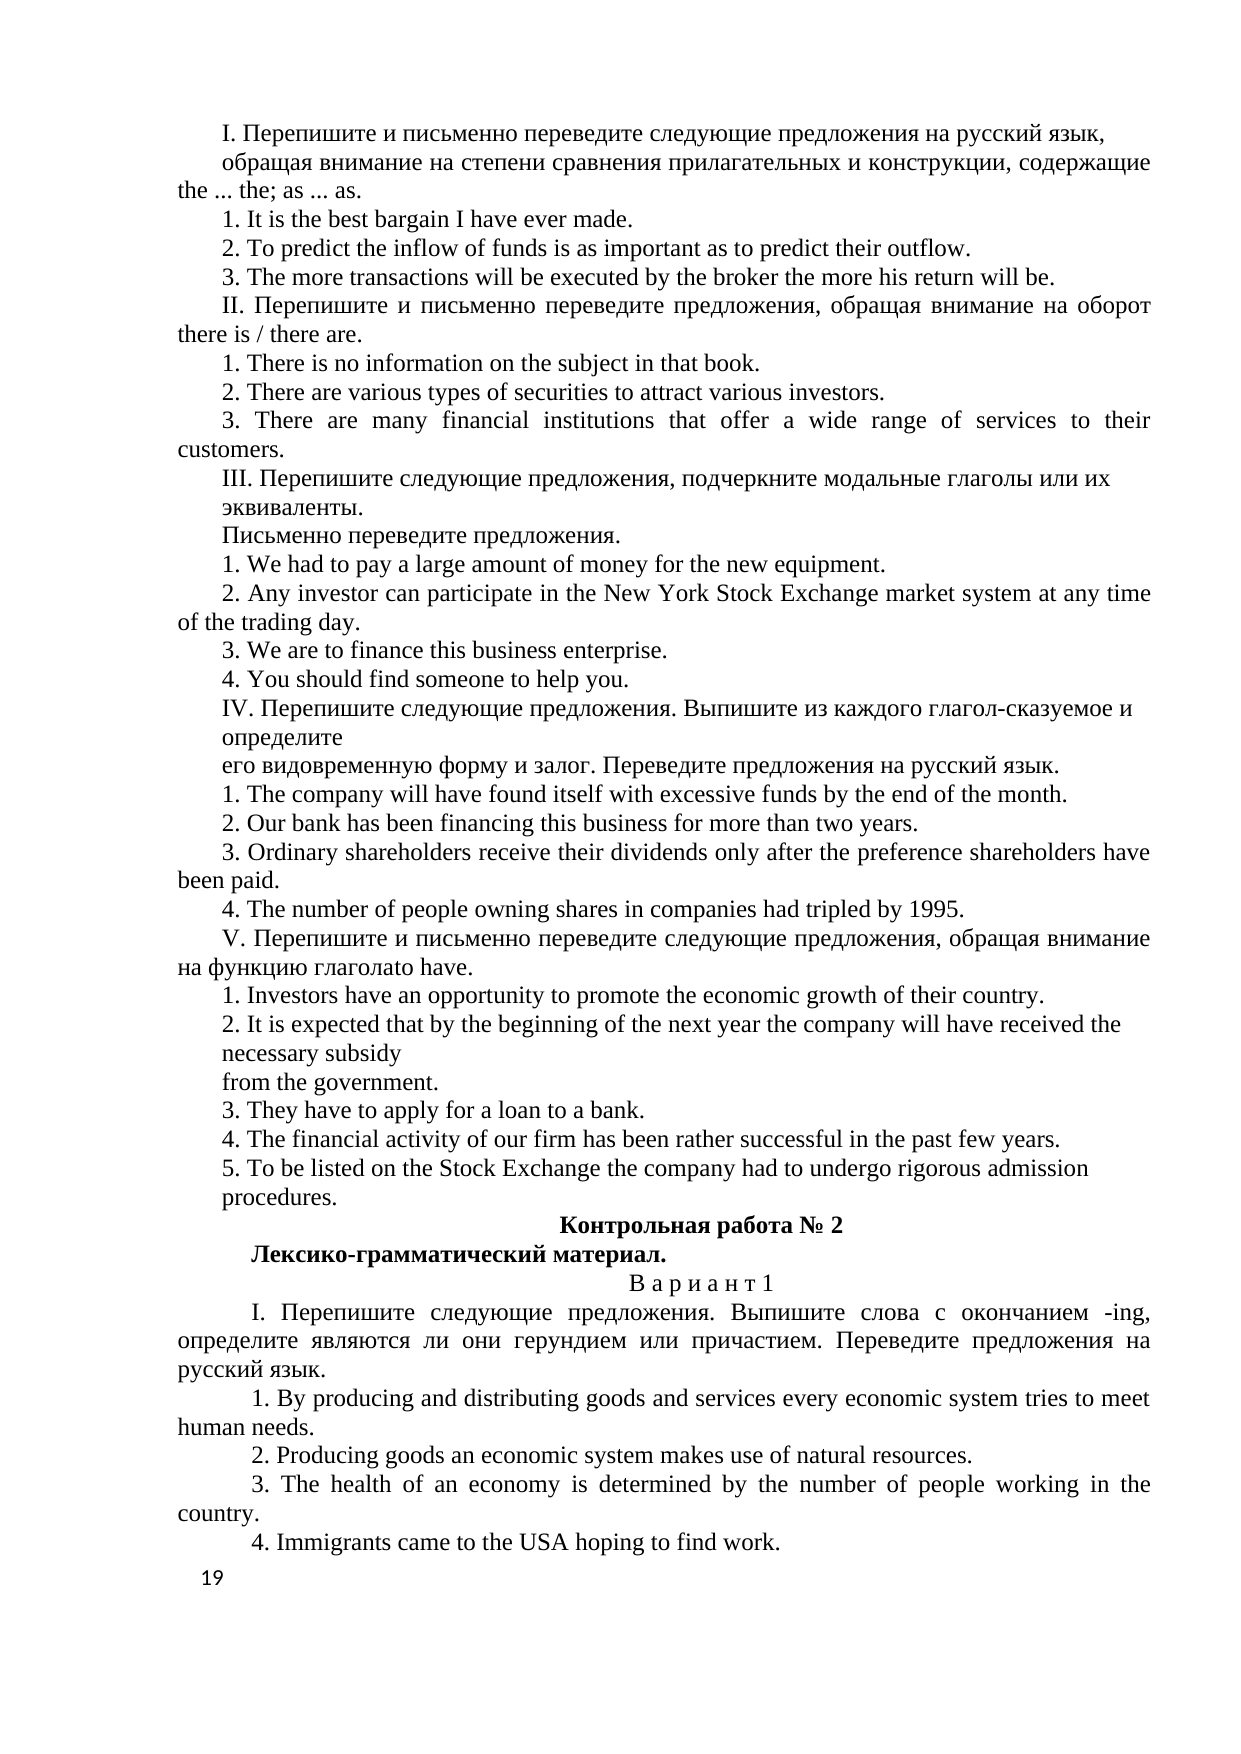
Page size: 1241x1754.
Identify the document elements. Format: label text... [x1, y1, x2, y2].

text from the government. [177, 1067, 1152, 1096]
text 3. The health of an economy is determined by the number of people working in the country. [177, 1469, 1152, 1527]
text 2. Any investor can participate in the New York Stock Exchange market system at any time of the trading day. [177, 578, 1152, 636]
text 1. It is the best bargain I have ever made. [177, 204, 1152, 233]
text 4. Immigrants came to the USA hoping to find work. [177, 1527, 1152, 1556]
text 3. The more transactions will be executed by the broker the more his return will be. [177, 262, 1152, 291]
text Лексико-грамматический материал. [177, 1239, 1152, 1268]
text II. Перепишите и письменно переведите предложения, обращая внимание на оборот there is / there are. [177, 291, 1152, 348]
text эквиваленты. [177, 492, 1152, 521]
text IV. Перепишите следующие предложения. Выпишите из каждого глагол-сказуемое и [177, 693, 1152, 722]
text В а р и а н т 1 [177, 1268, 1152, 1297]
text 5. To be listed on the Stock Exchange the company had to undergo rigorous admission [177, 1153, 1152, 1182]
text 2. There are various types of securities to attract various investors. [177, 377, 1152, 406]
text 3. Ordinary shareholders receive their dividends only after the preference shareholders have been paid. [177, 837, 1152, 894]
text III. Перепишите следующие предложения, подчеркните модальные глаголы или их [177, 463, 1152, 492]
text 1. We had to pay a large amount of money for the new equipment. [177, 549, 1152, 578]
text 2. To predict the inflow of funds is as important as to predict their outflow. [177, 233, 1152, 262]
text 3. We are to finance this business enterprise. [177, 636, 1152, 664]
text necessary subsidy [177, 1038, 1152, 1067]
text Письменно переведите предложения. [177, 521, 1152, 549]
text 1. Investors have an opportunity to promote the economic growth of their country. [177, 981, 1152, 1009]
text 2. It is expected that by the beginning of the next year the company will have received the [177, 1009, 1152, 1038]
text 1. By producing and distributing goods and services every economic system tries to meet human needs. [177, 1383, 1152, 1441]
text I. Перепишите и письменно переведите следующие предложения на русский язык, [177, 118, 1152, 147]
text 1. The company will have found itself with excessive funds by the end of the month. [177, 779, 1152, 808]
text 3. They have to apply for a loan to a bank. [177, 1096, 1152, 1124]
text V. Перепишите и письменно переведите следующие предложения, обращая внимание на функцию глаголаto have. [177, 923, 1152, 981]
text 2. Producing goods an economic system makes use of natural resources. [177, 1441, 1152, 1469]
text procedures. [177, 1182, 1152, 1211]
text 2. Our bank has been financing this business for more than two years. [177, 808, 1152, 837]
text 4. You should find someone to help you. [177, 664, 1152, 693]
text Контрольная работа № 2 [177, 1211, 1152, 1239]
text 4. The financial activity of our firm has been rather successful in the past few years. [177, 1124, 1152, 1153]
text обращая внимание на степени сравнения прилагательных и конструкции, содержащие the ... the; as ... as. [177, 147, 1152, 204]
text 1. There is no information on the subject in that book. [177, 348, 1152, 377]
text его видовременную форму и залог. Переведите предложения на русский язык. [177, 751, 1152, 779]
text определите [177, 722, 1152, 751]
text I. Перепишите следующие предложения. Выпишите слова с окончанием -ing, определите являются ли они герундием или причастием. Переведите предложения на русский язык. [177, 1297, 1152, 1383]
text 3. There are many financial institutions that offer a wide range of services to their customers. [177, 406, 1152, 463]
text 4. The number of people owning shares in companies hаd tripled by 1995. [177, 894, 1152, 923]
